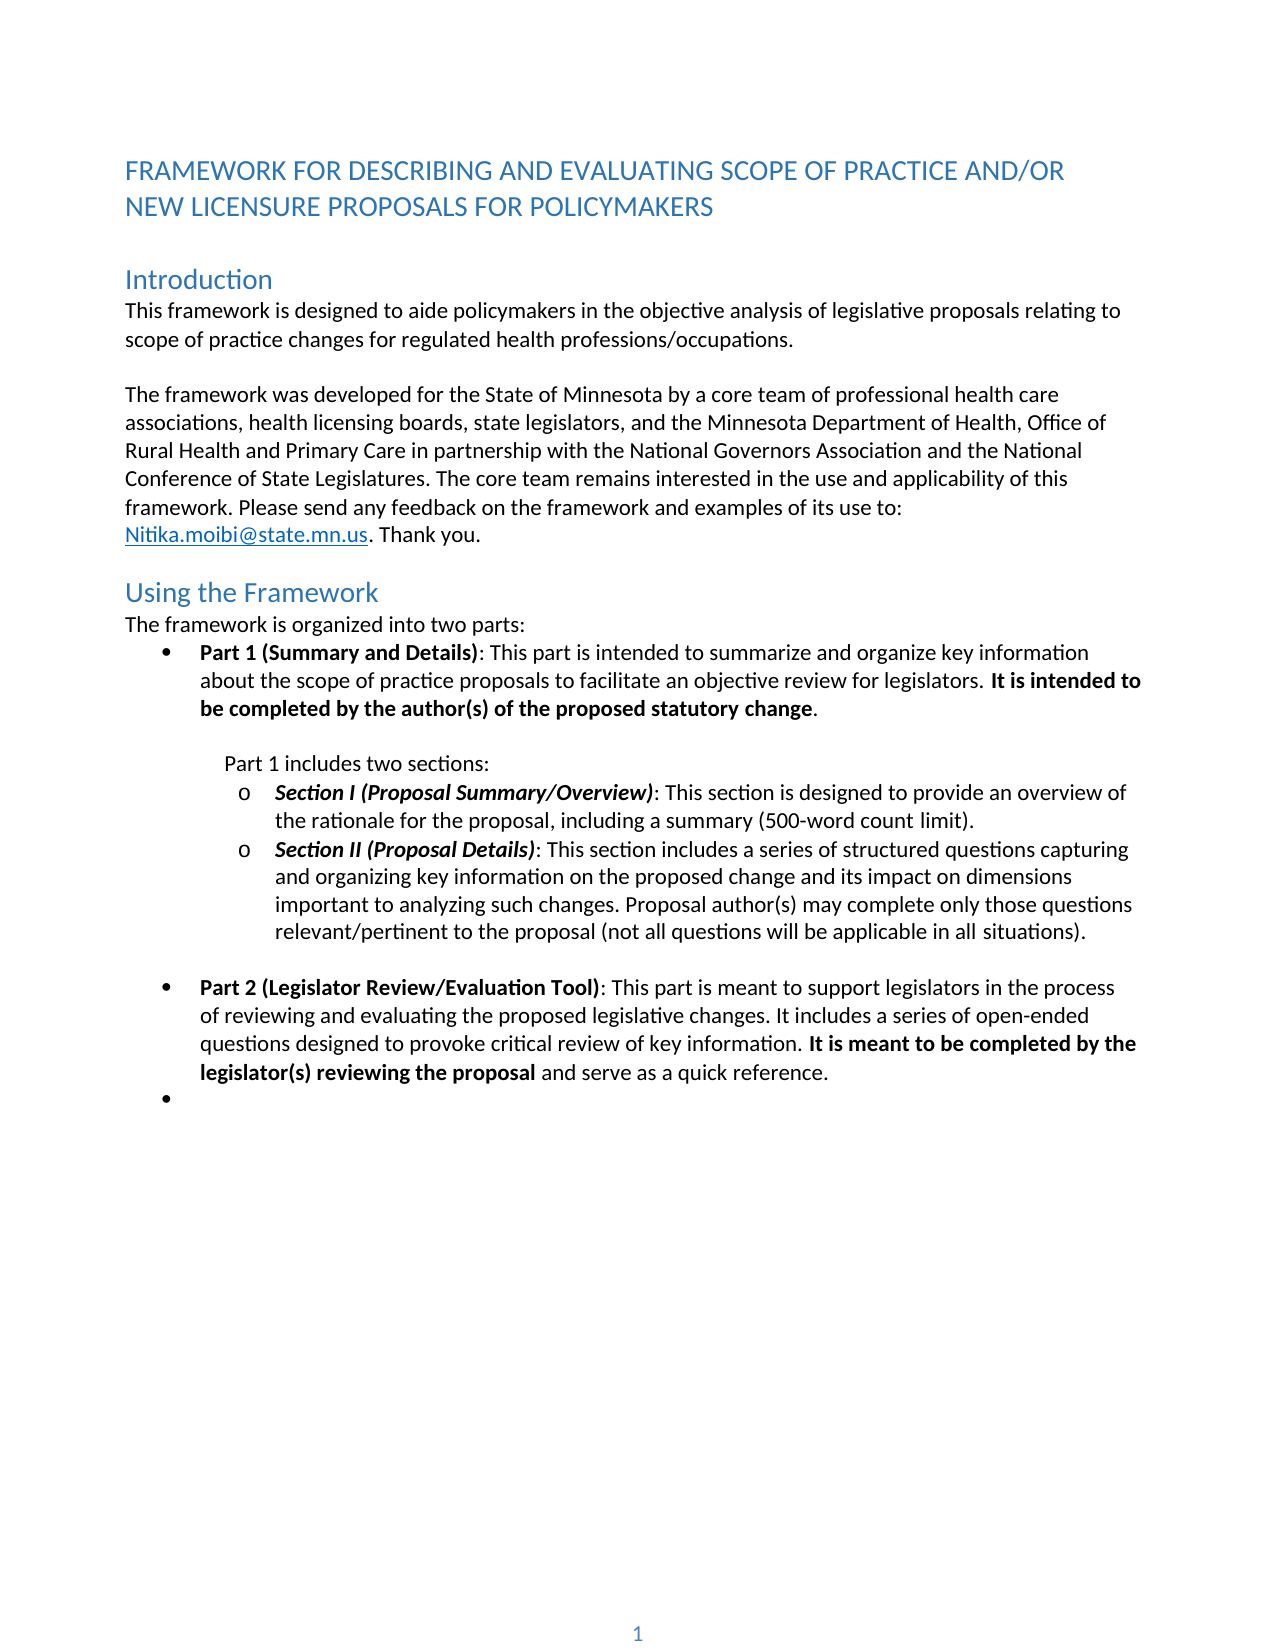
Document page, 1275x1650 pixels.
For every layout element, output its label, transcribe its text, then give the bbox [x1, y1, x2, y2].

list Section I (Proposal Summary/Overview): This section is designed to provide an overview of the rationale for the proposal, including a summary (500-word count limit). [237, 778, 1138, 834]
text This framework is designed to aide policymakers in the objective analysis of legislative proposals relating to scope of practice changes for regulated health professions/occupations. [125, 297, 1148, 353]
subtitle Introduction [125, 261, 1116, 297]
subtitle Using the Framework [125, 574, 1116, 610]
text The framework was developed for the State of Minnesota by a core team of professional health care associations, health licensing boards, state legislators, and the Minnesota Department of Health, Office of Rural Health and Primary Care in partnership with the National Governors Association and the National Conference of State Legislatures. The core team remains interested in the use and applicability of this framework. Please send any feedback on the framework and examples of its use to: Nitika.moibi@state.mn.us. Thank you. [125, 381, 1140, 549]
text Part 1 includes two sections: [198, 749, 516, 778]
list Part 2 (Legislator Review/Evaluation Tool): This part is meant to support legislators in the process of reviewing and evaluating the proposed legislative changes. It includes a series of open-ended questions designed to provoke critical review of key information. It is meant to be completed by the legislator(s) reviewing the proposal and serve as a quick reference. [162, 973, 1137, 1086]
list Section II (Proposal Details): This section includes a series of structured questions capturing and organizing key information on the proposed change and its impact on dimensions important to analyzing such changes. Proposal author(s) may complete only those questions relevant/pertinent to the proposal (not all questions will be applicable in all situations). [237, 834, 1146, 945]
title FRAMEWORK FOR DESCRIBING AND EVALUATING SCOPE OF PRACTICE AND/OR NEW LICENSURE PROPOSALS FOR POLICYMAKERS [125, 152, 1116, 223]
list Part 1 (Summary and Details): This part is intended to summarize and organize key information about the scope of practice proposals to facilitate an objective review for legislators. It is intended to be completed by the author(s) of the proposed statutory change. [162, 638, 1144, 722]
text The framework is organized into two parts: [125, 610, 1160, 638]
